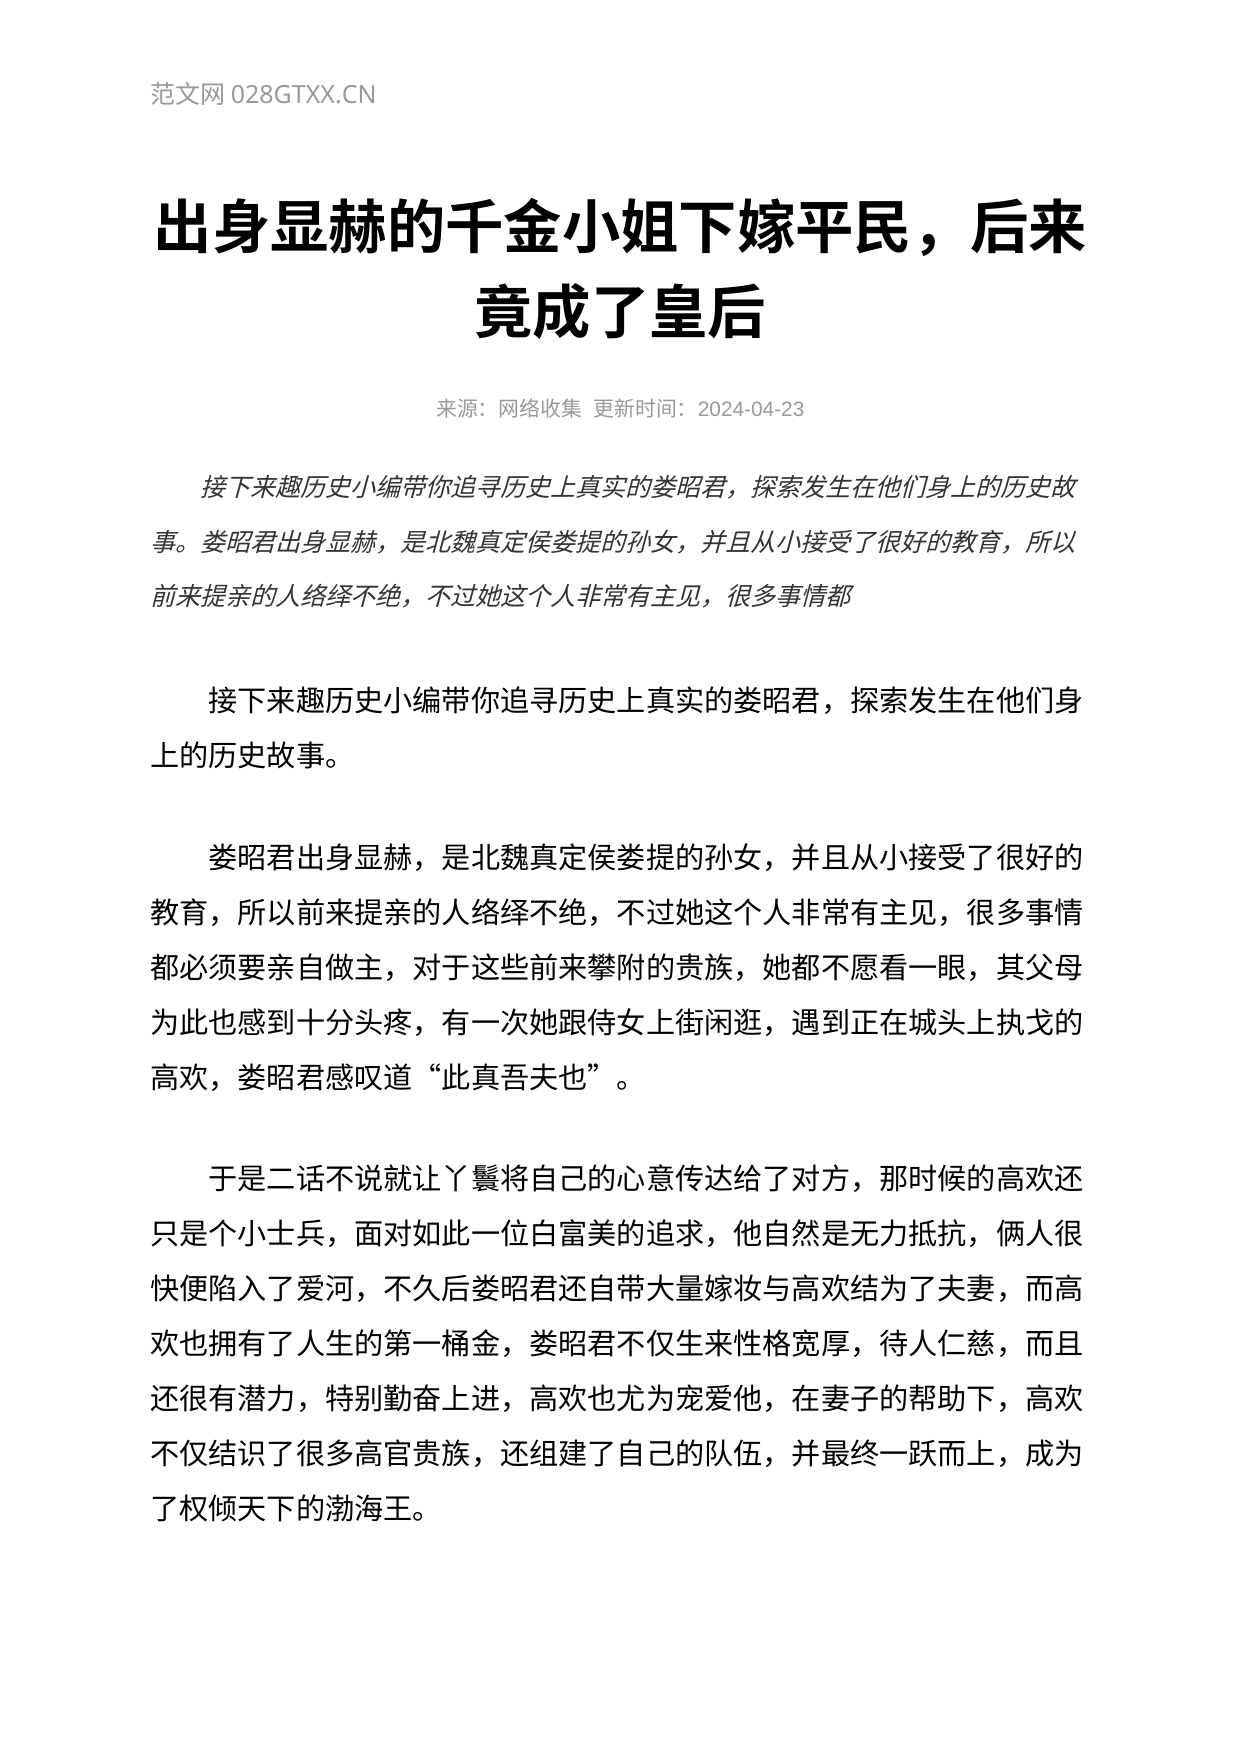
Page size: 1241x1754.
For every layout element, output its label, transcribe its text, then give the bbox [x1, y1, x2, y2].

subtitle 出身显赫的千金小姐下嫁平民，后来竟成了皇后 [150, 181, 1090, 350]
text 来源：网络收集 更新时间：2024-04-23 [150, 397, 1090, 421]
text 接下来趣历史小编带你追寻历史上真实的娄昭君，探索发生在他们身上的历史故事。 [150, 678, 1090, 775]
text 娄昭君出身显赫，是北魏真定侯娄提的孙女，并且从小接受了很好的教育，所以前来提亲的人络绎不绝，不过她这个人非常有主见，很多事情都必须要亲自做主，对于这些前来攀附的贵族，她都不愿看一眼，其父母为此也感到十分头疼，有一次她跟侍女上街闲逛，遇到正在城头上执戈的高欢，娄昭君感叹道“此真吾夫也”。 [150, 834, 1090, 1096]
text 于是二话不说就让丫鬟将自己的心意传达给了对方，那时候的高欢还只是个小士兵，面对如此一位白富美的追求，他自然是无力抵抗，俩人很快便陷入了爱河，不久后娄昭君还自带大量嫁妆与高欢结为了夫妻，而高欢也拥有了人生的第一桶金，娄昭君不仅生来性格宽厚，待人仁慈，而且还很有潜力，特别勤奋上进，高欢也尤为宠爱他，在妻子的帮助下，高欢不仅结识了很多高官贵族，还组建了自己的队伍，并最终一跃而上，成为了权倾天下的渤海王。 [150, 1156, 1090, 1528]
text 接下来趣历史小编带你追寻历史上真实的娄昭君，探索发生在他们身上的历史故事。娄昭君出身显赫，是北魏真定侯娄提的孙女，并且从小接受了很好的教育，所以前来提亲的人络绎不绝，不过她这个人非常有主见，很多事情都 [150, 468, 1090, 613]
